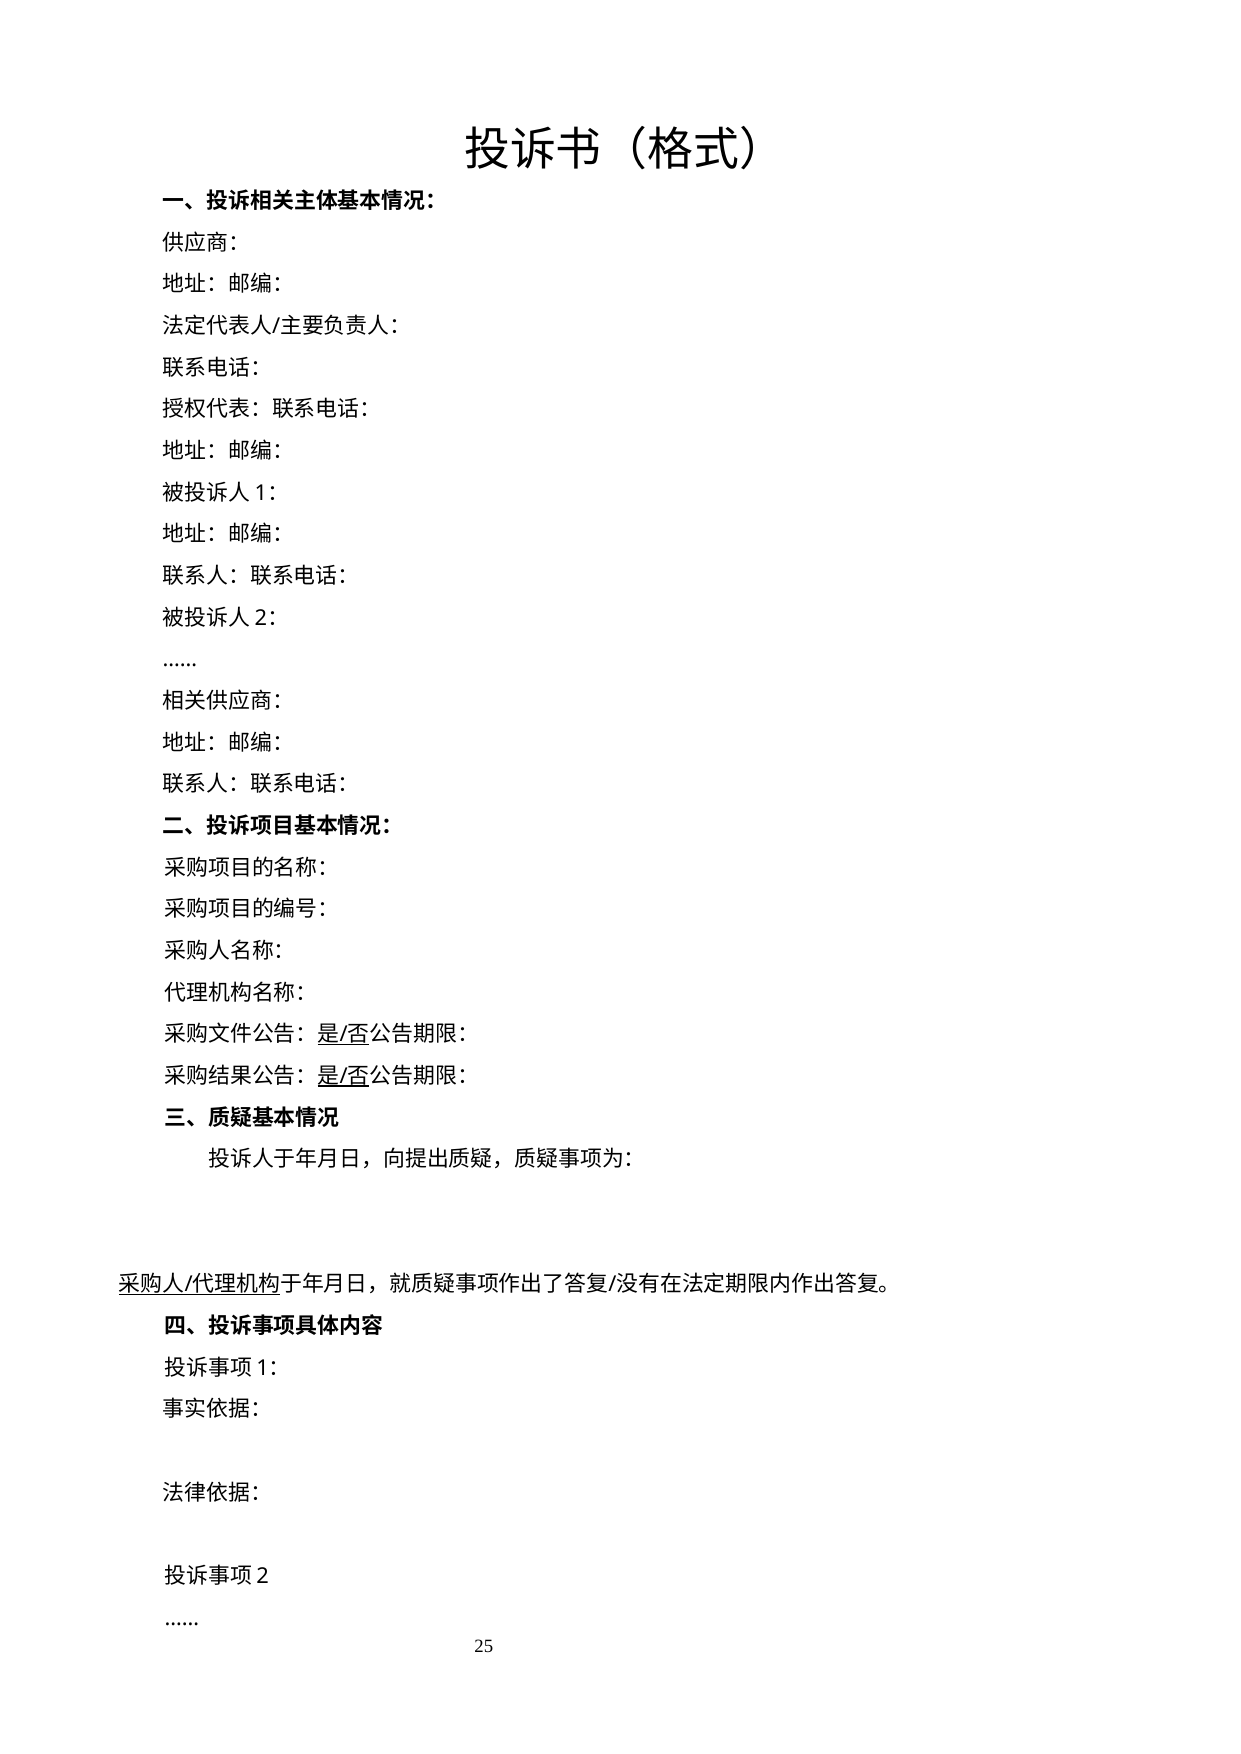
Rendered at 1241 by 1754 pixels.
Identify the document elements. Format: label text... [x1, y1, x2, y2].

text 联系电话： [119, 342, 1130, 383]
text 代理机构名称： [121, 967, 1130, 1008]
text 地址：邮编： [119, 258, 1130, 300]
text 供应商： [119, 217, 1130, 258]
text 法定代表人/主要负责人： [119, 300, 1130, 342]
text 联系人：联系电话： [119, 758, 1130, 800]
text 法律依据： [119, 1467, 1130, 1508]
text 投诉人于年月日，向提出质疑，质疑事项为： [121, 1133, 1130, 1175]
text 采购文件公告：是/否公告期限： [121, 1008, 1130, 1050]
text 采购项目的名称： [121, 842, 1130, 883]
text …… [119, 633, 1130, 675]
text 事实依据： [119, 1383, 1130, 1425]
text 地址：邮编： [119, 508, 1130, 550]
text …… [121, 1592, 1130, 1633]
text 二、投诉项目基本情况： [119, 800, 1130, 842]
text 一、投诉相关主体基本情况： [119, 175, 1130, 217]
text 地址：邮编： [119, 717, 1130, 758]
text 采购人/代理机构于年月日，就质疑事项作出了答复/没有在法定期限内作出答复。 [119, 1258, 1130, 1300]
text 三、质疑基本情况 [121, 1092, 1130, 1133]
text 被投诉人2： [119, 592, 1130, 633]
text 地址：邮编： [119, 425, 1130, 467]
text 投诉书（格式） [119, 127, 1130, 175]
text 相关供应商： [119, 675, 1130, 717]
text 采购结果公告：是/否公告期限： [121, 1050, 1130, 1092]
text 被投诉人1： [119, 467, 1130, 508]
text 投诉事项2 [121, 1550, 1130, 1592]
text 四、投诉事项具体内容 [121, 1300, 1130, 1342]
text 采购人名称： [121, 925, 1130, 967]
text 采购项目的编号： [121, 883, 1130, 925]
text 联系人：联系电话： [119, 550, 1130, 592]
text 投诉事项1： [121, 1342, 1130, 1383]
text 授权代表：联系电话： [119, 383, 1130, 425]
